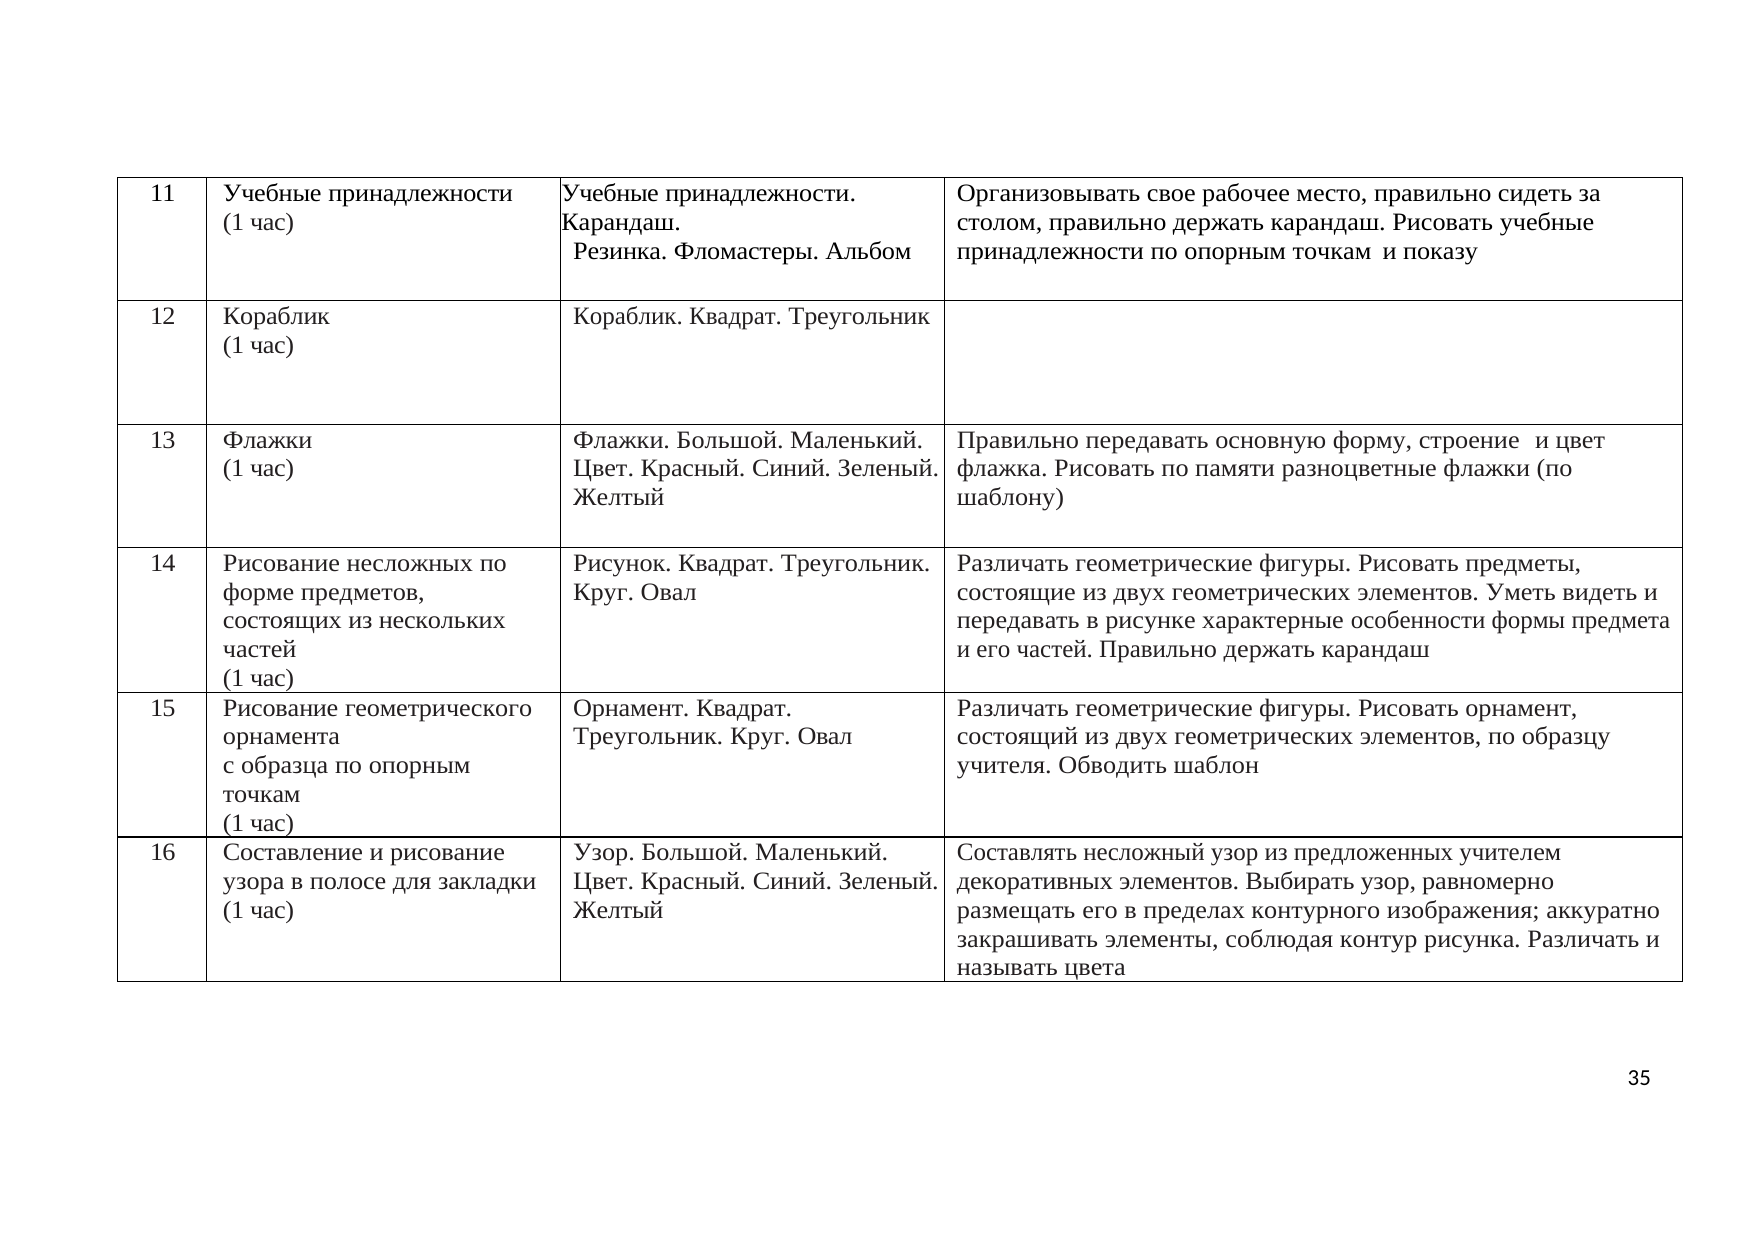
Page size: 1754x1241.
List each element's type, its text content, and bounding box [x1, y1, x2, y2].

table_cell [945, 301, 1682, 424]
table_cell Учебные принадлежности. Карандаш. Резинка. Фломастеры. Альбом [561, 178, 944, 300]
table_cell Учебные принадлежности (1 час) [207, 178, 560, 300]
table_cell Флажки. Большой. Маленький. Цвет. Красный. Синий. Зеленый. Желтый [561, 425, 944, 547]
table_cell Рисование геометрического орнамента с образца по опорным точкам (1 час) [207, 693, 560, 836]
table_cell Кораблик (1 час) [207, 301, 560, 424]
table_cell Рисование несложных по форме предметов, состоящих из нескольких частей (1 час) [207, 548, 560, 692]
table_cell 16 [118, 838, 206, 981]
table_cell Организовывать свое рабочее место, правильно сидеть за столом, правильно держать карандаш. Рисовать учебные принадлежности по опорным точкам и показу [945, 178, 1682, 300]
table_cell 12 [118, 301, 206, 424]
table_cell Кораблик. Квадрат. Треугольник [561, 301, 944, 424]
table_cell 15 [118, 693, 206, 836]
table_cell Различать геометрические фигуры. Рисовать предметы, состоящие из двух геометрических элементов. Уметь видеть и передавать в рисунке характерные особенности формы предмета и его частей. Правильно держать карандаш [945, 548, 1682, 692]
table_cell Составление и рисование узора в полосе для закладки (1 час) [207, 838, 560, 981]
table_cell Орнамент. Квадрат. Треугольник. Круг. Овал [561, 693, 944, 836]
table_cell 14 [118, 548, 206, 692]
table_cell 13 [118, 425, 206, 547]
table_cell Флажки (1 час) [207, 425, 560, 547]
table_cell Правильно передавать основную форму, строение и цвет флажка. Рисовать по памяти разноцветные флажки (по шаблону) [945, 425, 1682, 547]
table_cell Составлять несложный узор из предложенных учителем декоративных элементов. Выбирать узор, равномерно размещать его в пределах контурного изображения; аккуратно закрашивать элементы, соблюдая контур рисунка. Различать и называть цвета [945, 838, 1682, 981]
table_cell Узор. Большой. Маленький. Цвет. Красный. Синий. Зеленый. Желтый [561, 838, 944, 981]
table_cell Рисунок. Квадрат. Треугольник. Круг. Овал [561, 548, 944, 692]
table_cell 11 [118, 178, 206, 300]
table_cell Различать геометрические фигуры. Рисовать орнамент, состоящий из двух геометрических элементов, по образцу учителя. Обводить шаблон [945, 693, 1682, 836]
